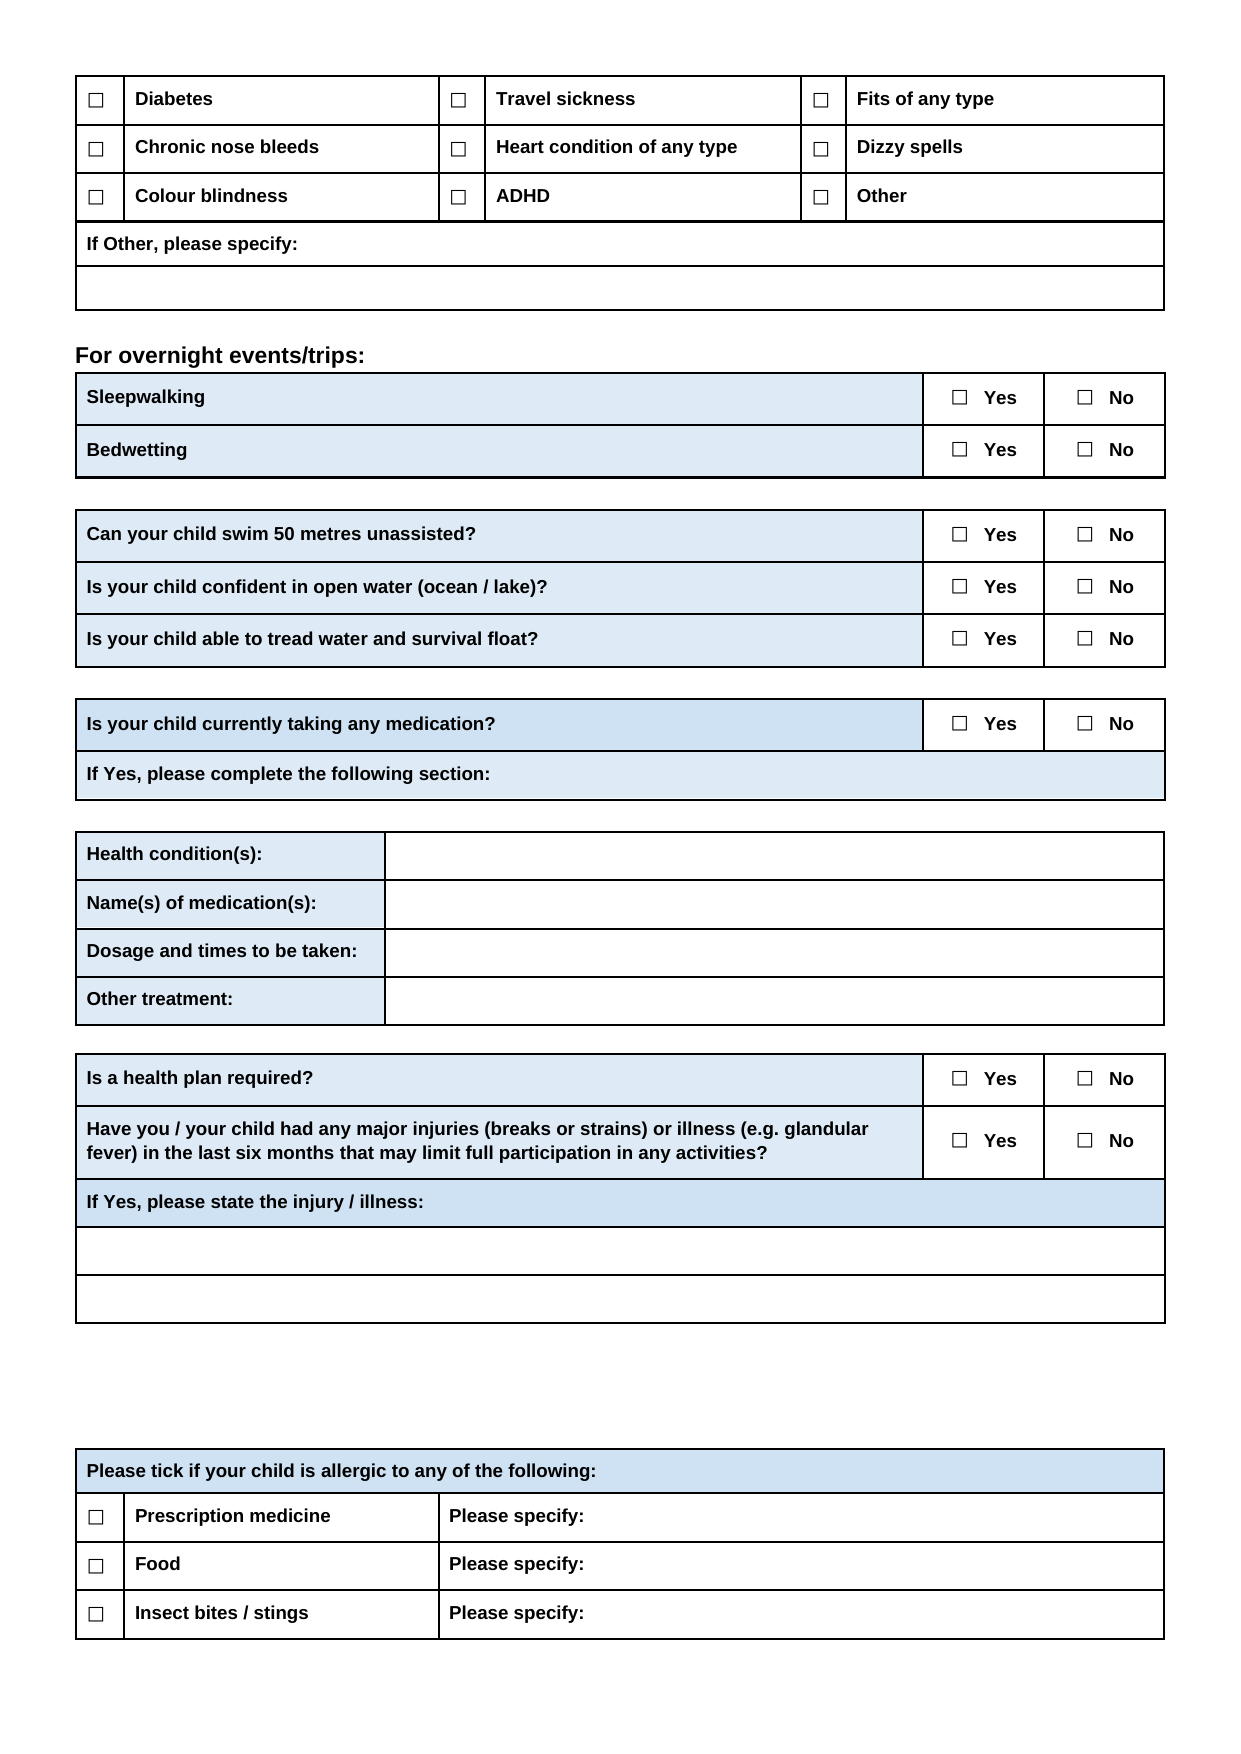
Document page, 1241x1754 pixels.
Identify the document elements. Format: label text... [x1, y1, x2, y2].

table_cell [386, 930, 1163, 976]
table_cell Food [125, 1543, 438, 1589]
table_cell ⬜ No [1045, 563, 1164, 613]
table_cell ⬜ [77, 174, 123, 220]
table_cell ⬜ Yes [924, 426, 1043, 476]
table_cell Is your child confident in open water (ocean / lake)? [77, 563, 922, 613]
table_cell Other [847, 174, 1163, 220]
text For overnight events/trips: [75, 342, 1165, 368]
table_header ⬜ Yes [924, 374, 1043, 424]
table_cell If Yes, please state the injury / illness: [77, 1180, 1164, 1226]
table_header ⬜ Yes [924, 1055, 1043, 1105]
table_cell ⬜ No [1045, 426, 1164, 476]
table_header Health condition(s): [77, 833, 384, 879]
table_cell Please specify: [440, 1591, 1163, 1637]
table_cell ⬜ [802, 174, 845, 220]
table_cell Is your child able to tread water and survival float? [77, 615, 922, 666]
table_cell Dosage and times to be taken: [77, 930, 384, 976]
table_cell ⬜ [77, 77, 123, 123]
table_header Please tick if your child is allergic to any of the following: [77, 1450, 1163, 1492]
table_cell Please specify: [440, 1543, 1163, 1589]
table_cell If Yes, please complete the following section: [77, 752, 1164, 798]
table_cell Heart condition of any type [486, 126, 800, 172]
table_cell ⬜ [77, 1543, 123, 1589]
table_cell ⬜ [802, 126, 845, 172]
table_cell ⬜ Yes [924, 563, 1043, 613]
table_cell [386, 978, 1163, 1024]
table_cell Colour blindness [125, 174, 438, 220]
table_cell Diabetes [125, 77, 438, 123]
table_cell [77, 1276, 1164, 1322]
table_cell ⬜ Yes [924, 615, 1043, 666]
table_cell Name(s) of medication(s): [77, 881, 384, 927]
table_cell [386, 881, 1163, 927]
table_cell Fits of any type [847, 77, 1163, 123]
table_cell Please specify: [440, 1494, 1163, 1541]
table_header ⬜ Yes [924, 700, 1043, 750]
table_cell ⬜ No [1045, 1107, 1164, 1178]
table_header ⬜ Yes [924, 511, 1043, 561]
table_header ⬜ No [1045, 1055, 1164, 1105]
table_header Sleepwalking [77, 374, 922, 424]
table_cell ⬜ [77, 1591, 123, 1637]
table_cell ⬜ [77, 126, 123, 172]
table_cell [77, 1228, 1164, 1274]
table_cell ⬜ No [1045, 615, 1164, 666]
table_header ⬜ No [1045, 511, 1164, 561]
table_cell Bedwetting [77, 426, 922, 476]
table_cell ⬜ Yes [924, 1107, 1043, 1178]
table_cell Prescription medicine [125, 1494, 438, 1541]
table_cell ⬜ [440, 126, 484, 172]
table_cell ⬜ [802, 77, 845, 123]
table_cell Have you / your child had any major injuries (breaks or strains) or illness (e.g. glandular fever) in the last six months that may limit full participation in any activities? [77, 1107, 922, 1178]
table_cell Chronic nose bleeds [125, 126, 438, 172]
table_header ⬜ No [1045, 700, 1164, 750]
table_cell [77, 267, 1163, 309]
table_header [386, 833, 1163, 879]
table_cell ⬜ [440, 174, 484, 220]
table_header ⬜ No [1045, 374, 1164, 424]
table_cell ADHD [486, 174, 800, 220]
table_cell Insect bites / stings [125, 1591, 438, 1637]
table_cell ⬜ [77, 1494, 123, 1541]
table_cell Dizzy spells [847, 126, 1163, 172]
table_cell If Other, please specify: [77, 223, 1163, 265]
table_header Is a health plan required? [77, 1055, 922, 1105]
table_header Can your child swim 50 metres unassisted? [77, 511, 922, 561]
table_cell Other treatment: [77, 978, 384, 1024]
table_cell Travel sickness [486, 77, 800, 123]
table_header Is your child currently taking any medication? [77, 700, 922, 750]
table_cell ⬜ [440, 77, 484, 123]
